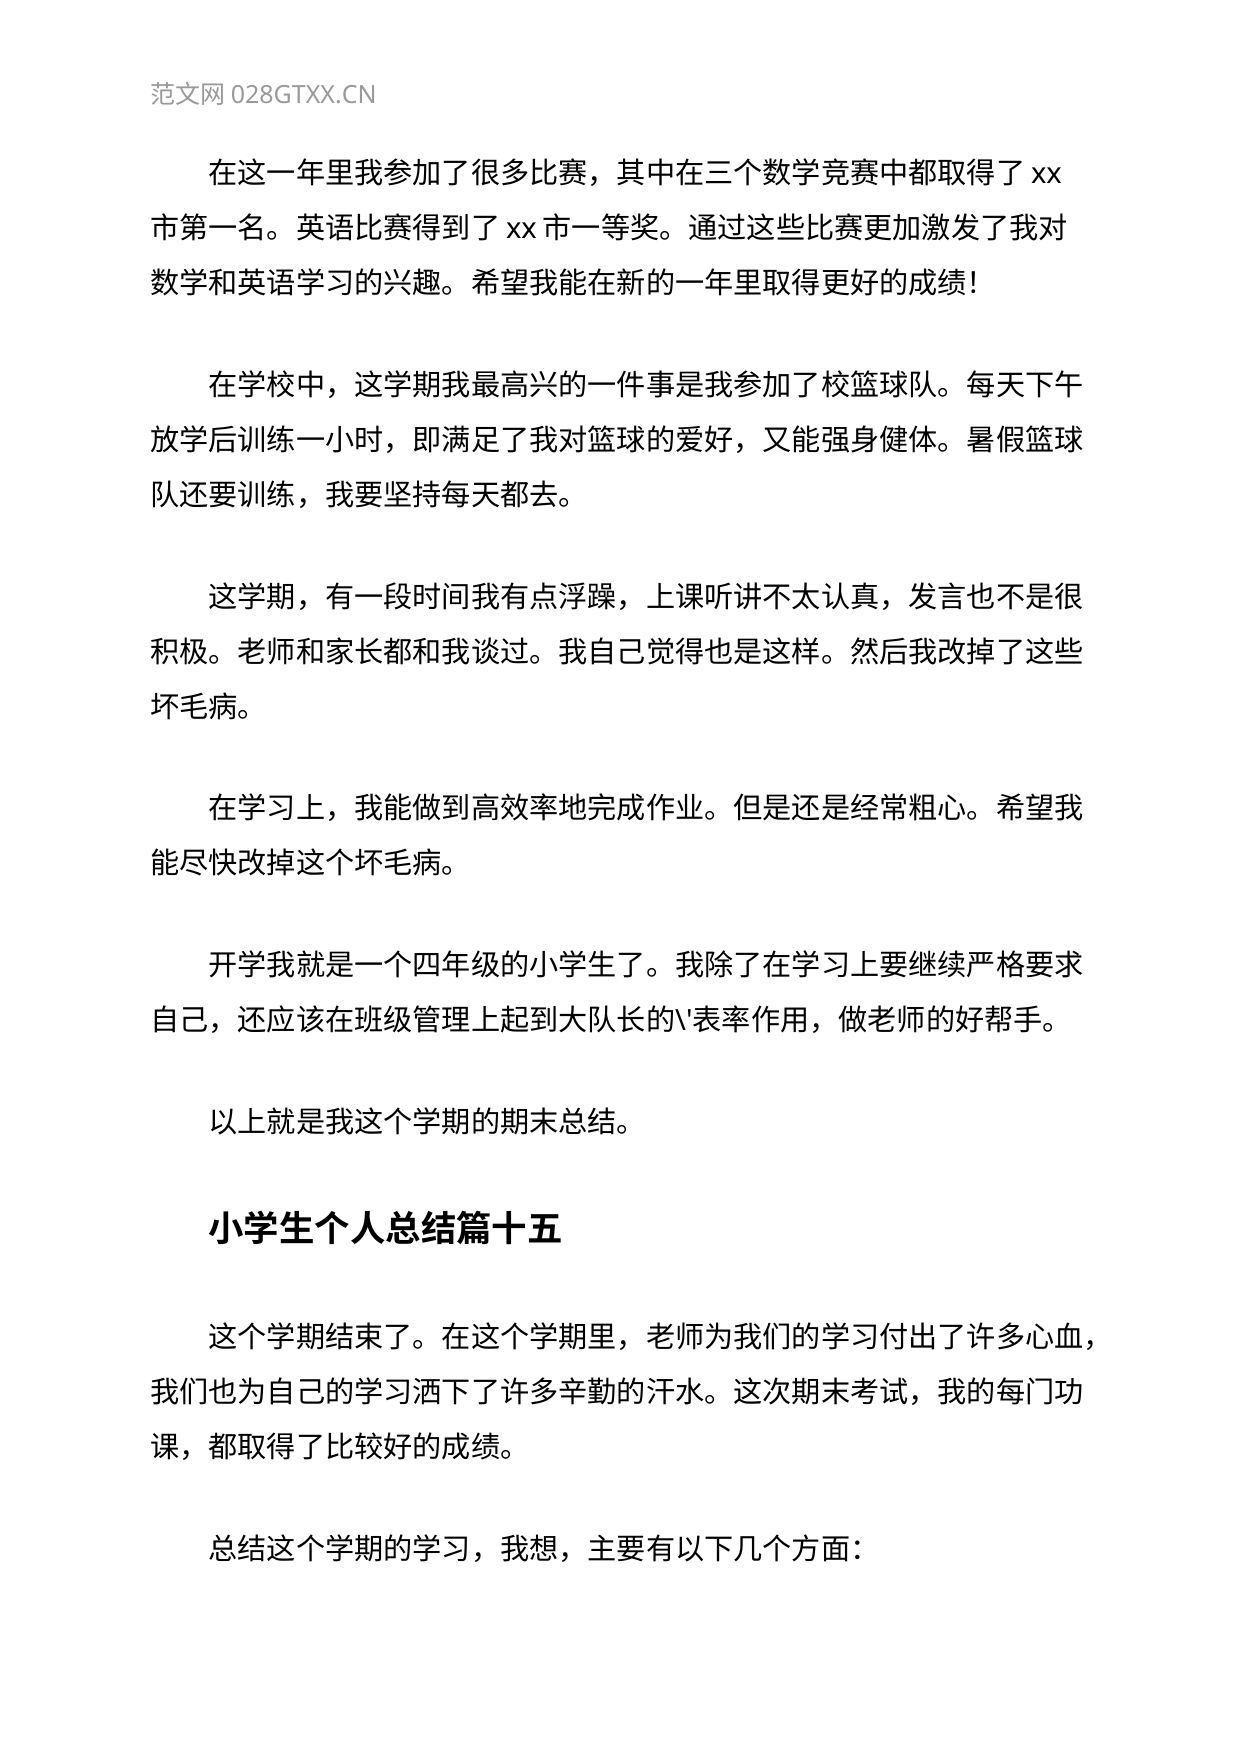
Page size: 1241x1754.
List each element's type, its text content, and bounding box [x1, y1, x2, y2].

text 在学习上，我能做到高效率地完成作业。但是还是经常粗心。希望我能尽快改掉这个坏毛病。 [150, 785, 1090, 882]
text 总结这个学期的学习，我想，主要有以下几个方面： [150, 1525, 1090, 1567]
text 开学我就是一个四年级的小学生了。我除了在学习上要继续严格要求自己，还应该在班级管理上起到大队长的\'表率作用，做老师的好帮手。 [150, 942, 1090, 1039]
text 小学生个人总结篇十五 [150, 1200, 1090, 1251]
text 这学期，有一段时间我有点浮躁，上课听讲不太认真，发言也不是很积极。老师和家长都和我谈过。我自己觉得也是这样。然后我改掉了这些坏毛病。 [150, 573, 1090, 725]
text 在学校中，这学期我最高兴的一件事是我参加了校篮球队。每天下午放学后训练一小时，即满足了我对篮球的爱好，又能强身健体。暑假篮球队还要训练，我要坚持每天都去。 [150, 362, 1090, 514]
text 这个学期结束了。在这个学期里，老师为我们的学习付出了许多心血，我们也为自己的学习洒下了许多辛勤的汗水。这次期末考试，我的每门功课，都取得了比较好的成绩。 [150, 1314, 1090, 1466]
text 以上就是我这个学期的期末总结。 [150, 1098, 1090, 1141]
text 在这一年里我参加了很多比赛，其中在三个数学竞赛中都取得了xx市第一名。英语比赛得到了xx市一等奖。通过这些比赛更加激发了我对数学和英语学习的兴趣。希望我能在新的一年里取得更好的成绩！ [150, 150, 1090, 302]
